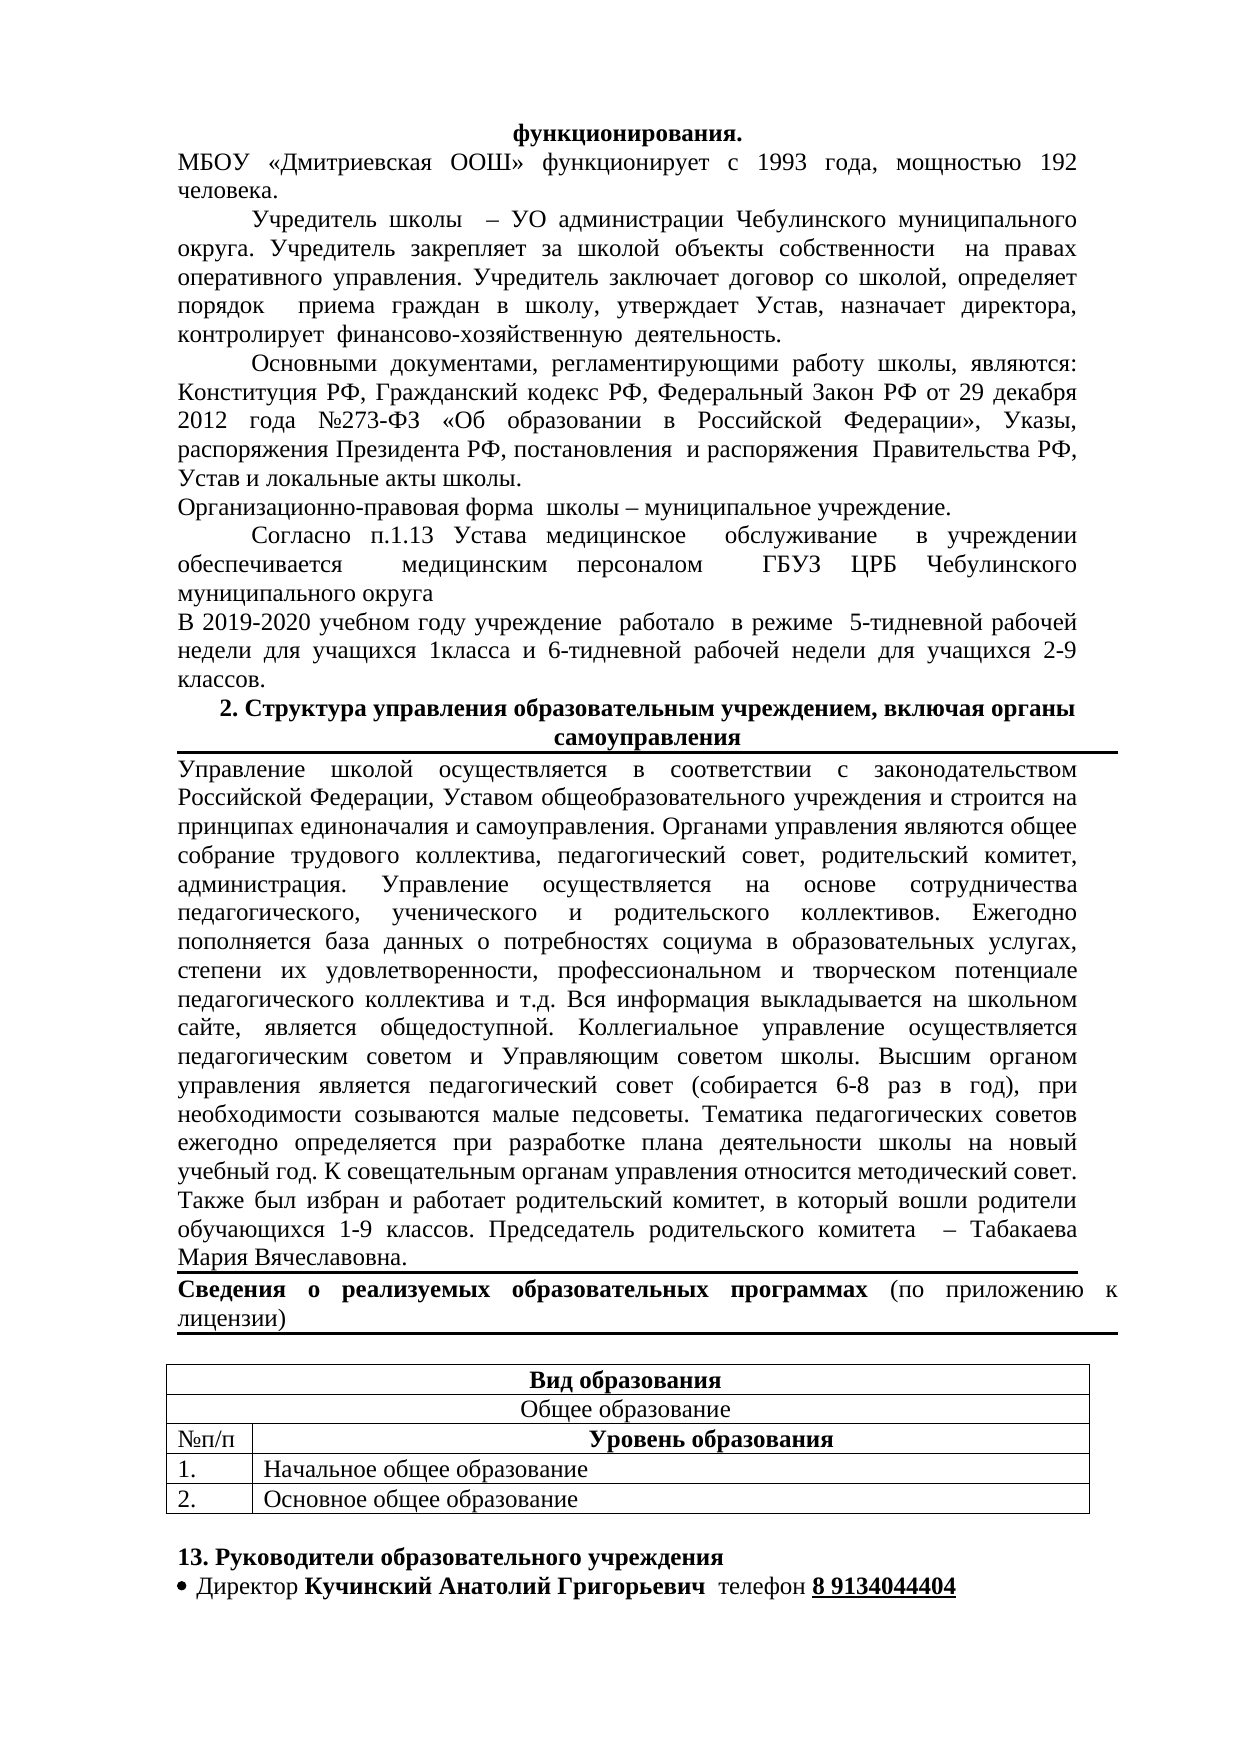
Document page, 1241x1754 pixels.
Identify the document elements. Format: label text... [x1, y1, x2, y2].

list Директор Кучинский Анатолий Григорьевич телефон 8 9134044404 [177, 1571, 1187, 1600]
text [177, 118, 1078, 147]
text Согласно п.1.13 Устава медицинское обслуживание в учреждении обеспечивается медицинским персоналом ГБУЗ ЦРБ Чебулинского муниципального округа [177, 521, 1078, 607]
text Управление школой осуществляется в соответствии с законодательством Российской Федерации, Уставом общеобразовательного учреждения и строится на принципах единоначалия и самоуправления. Органами управления являются общее собрание трудового коллектива, педагогический совет, родительский комитет, администрация. Управление осуществляется на основе сотрудничества педагогического, ученического и родительского коллективов. Ежегодно пополняется база данных о потребностях социума в образовательных услугах, степени их удовлетворенности, профессиональном и творческом потенциале педагогического коллектива и т.д. Вся информация выкладывается на школьном сайте, является общедоступной. Коллегиальное управление осуществляется педагогическим советом и Управляющим советом школы. Высшим органом управления является педагогический совет (собирается 6-8 раз в год), при необходимости созываются малые педсоветы. Тематика педагогических советов ежегодно определяется при разработке плана деятельности школы на новый учебный год. К совещательным органам управления относится методический совет. Также был избран и работает родительский комитет, в который вошли родители обучающихся 1-9 классов. Председатель родительского комитета – Табакаева Мария Вячеславовна. [177, 754, 1078, 1271]
table_cell Основное общее образование [253, 1484, 1089, 1513]
table_header Вид образования [167, 1365, 1089, 1393]
text 2. Структура управления образовательным учреждением, включая органы самоуправления [177, 693, 1118, 751]
table_cell 2. [167, 1484, 252, 1513]
text 13. Руководители образовательного учреждения [177, 1542, 1073, 1571]
table_cell Уровень образования [253, 1424, 1089, 1453]
table_cell Начальное общее образование [253, 1454, 1089, 1483]
text Сведения о реализуемых образовательных программах (по приложению к лицензии) [177, 1274, 1118, 1332]
text В 2019-2020 учебном году учреждение работало в режиме 5-тидневной рабочей недели для учащихся 1класса и 6-тидневной рабочей недели для учащихся 2-9 классов. [177, 607, 1078, 693]
table_cell 1. [167, 1454, 252, 1483]
text Организационно-правовая форма школы – муниципальное учреждение. [177, 492, 1078, 521]
table_cell №п/п [167, 1424, 252, 1453]
text Основными документами, регламентирующими работу школы, являются: Конституция РФ, Гражданский кодекс РФ, Федеральный Закон РФ от 29 декабря 2012 года №273-ФЗ «Об образовании в Российской Федерации», Указы, распоряжения Президента РФ, постановления и распоряжения Правительства РФ, Устав и локальные акты школы. [177, 348, 1078, 492]
text Учредитель школы – УО администрации Чебулинского муниципального округа. Учредитель закрепляет за школой объекты собственности на правах оперативного управления. Учредитель заключает договор со школой, определяет порядок приема граждан в школу, утверждает Устав, назначает директора, контролирует финансово-хозяйственную деятельность. [177, 204, 1078, 348]
table_cell Общее образование [167, 1395, 1089, 1423]
text МБОУ «Дмитриевская ООШ» функционирует с 1993 года, мощностью 192 человека. [177, 147, 1078, 204]
